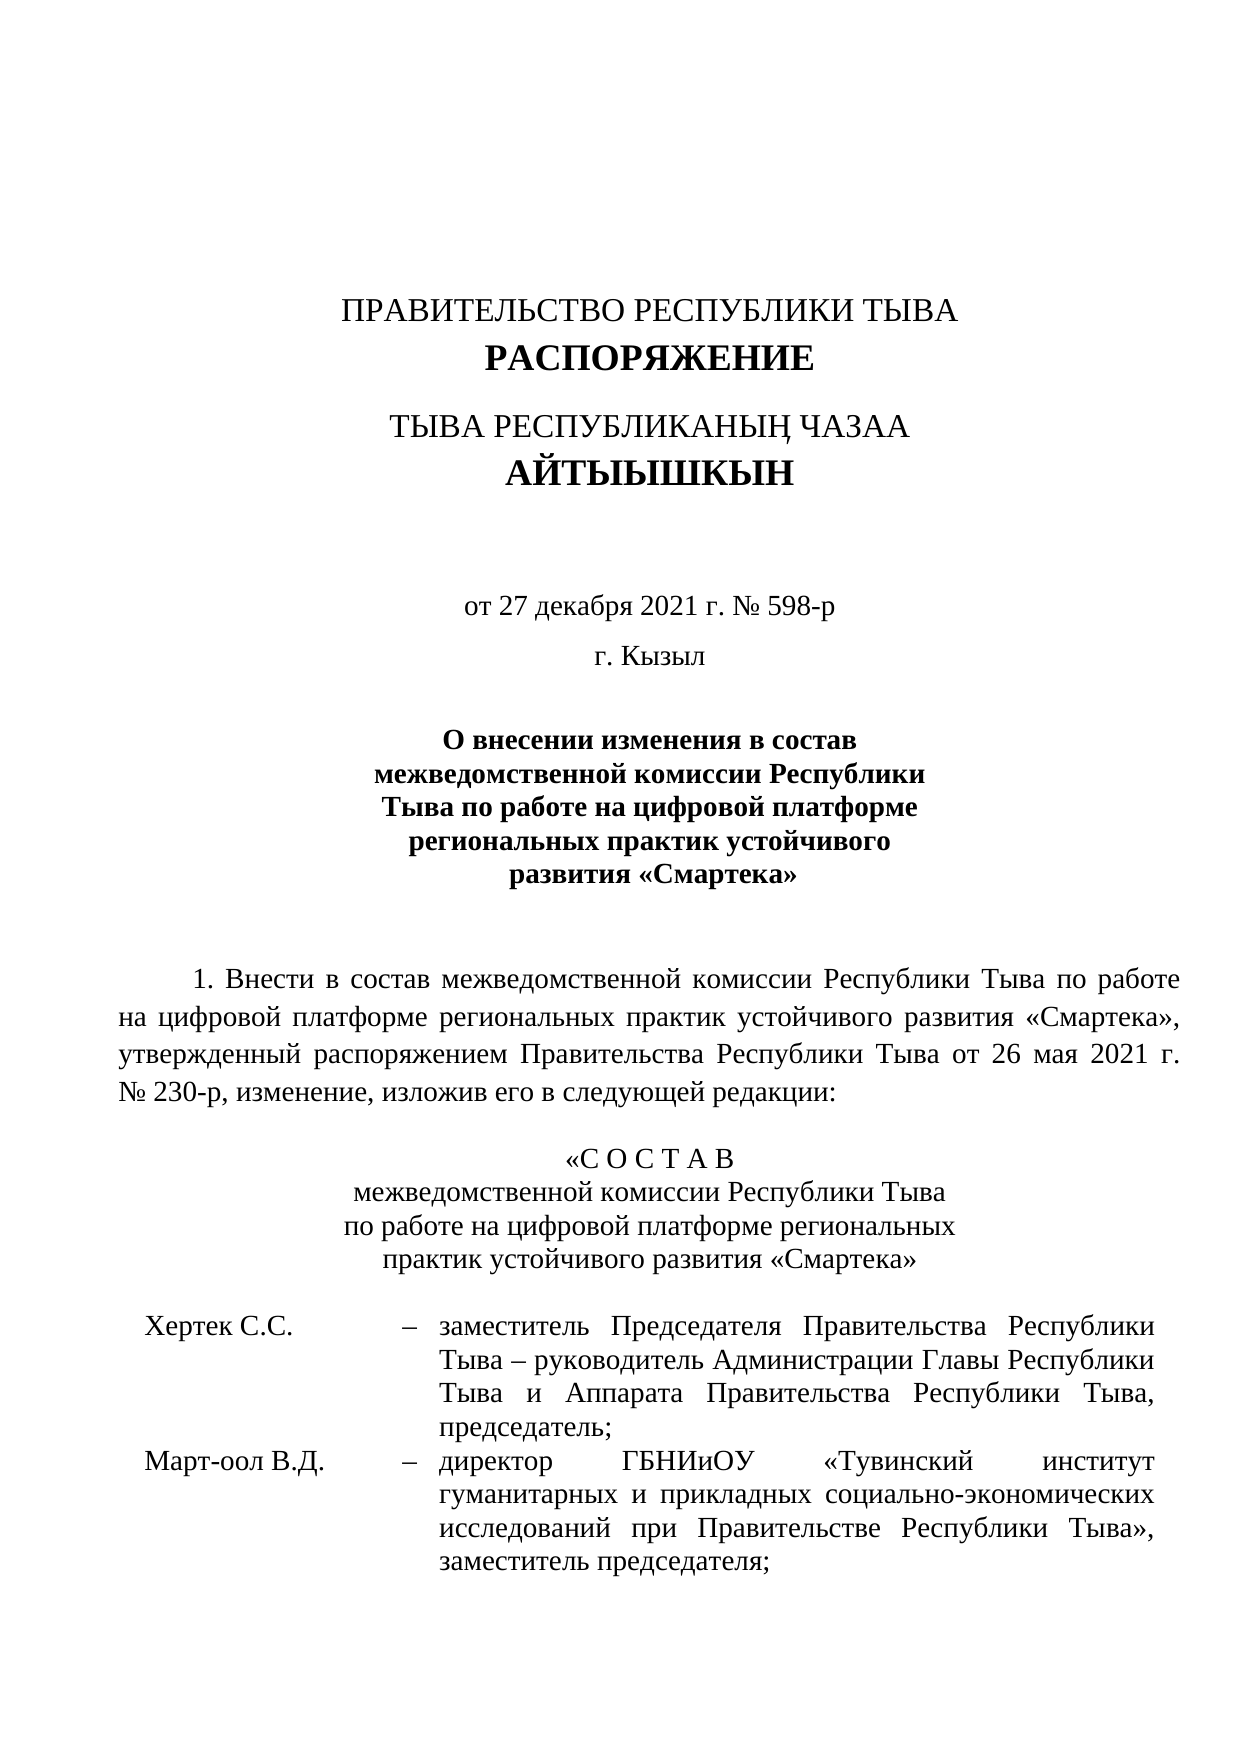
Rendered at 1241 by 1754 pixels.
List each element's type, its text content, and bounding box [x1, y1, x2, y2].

text Тыва по работе на цифровой платформе [118, 789, 1181, 823]
table_cell Март-оол В.Д. [133, 1443, 383, 1577]
table_header заместитель Председателя Правительства Республики Тыва – руководитель Администрации Главы Республики Тыва и Аппарата Правительства Республики Тыва, председатель; [428, 1309, 1166, 1443]
table_header – [383, 1309, 428, 1443]
table_cell – [383, 1443, 428, 1577]
text г. Кызыл [118, 638, 1181, 672]
text ТЫВА РЕСПУБЛИКАНЫӉ ЧАЗАА АЙТЫЫШКЫН [118, 406, 1181, 494]
text от 27 декабря 2021 г. № 598-р [118, 588, 1181, 622]
text практик устойчивого развития «Смартека» [118, 1241, 1181, 1275]
text межведомственной комиссии Республики [118, 756, 1181, 789]
text региональных практик устойчивого [118, 823, 1181, 857]
text О внесении изменения в состав [118, 722, 1181, 756]
table_header Хертек С.С. [133, 1309, 383, 1443]
text «С О С Т А В [118, 1141, 1181, 1174]
text развития «Смартека» [118, 857, 1181, 890]
text ПРАВИТЕЛЬСТВО РЕСПУБЛИКИ ТЫВА РАСПОРЯЖЕНИЕ [118, 291, 1181, 379]
text 1. Внести в состав межведомственной комиссии Республики Тыва по работе на цифровой платформе региональных практик устойчивого развития «Смартека», утвержденный распоряжением Правительства Республики Тыва от 26 мая 2021 г. № 230-р, изменение, изложив его в следующей редакции: [118, 957, 1181, 1107]
text межведомственной комиссии Республики Тыва [118, 1174, 1181, 1208]
text по работе на цифровой платформе региональных [118, 1208, 1181, 1241]
table_cell директор ГБНИиОУ «Тувинский институт гуманитарных и прикладных социально-экономических исследований при Правительстве Республики Тыва», заместитель председателя; [428, 1443, 1166, 1577]
